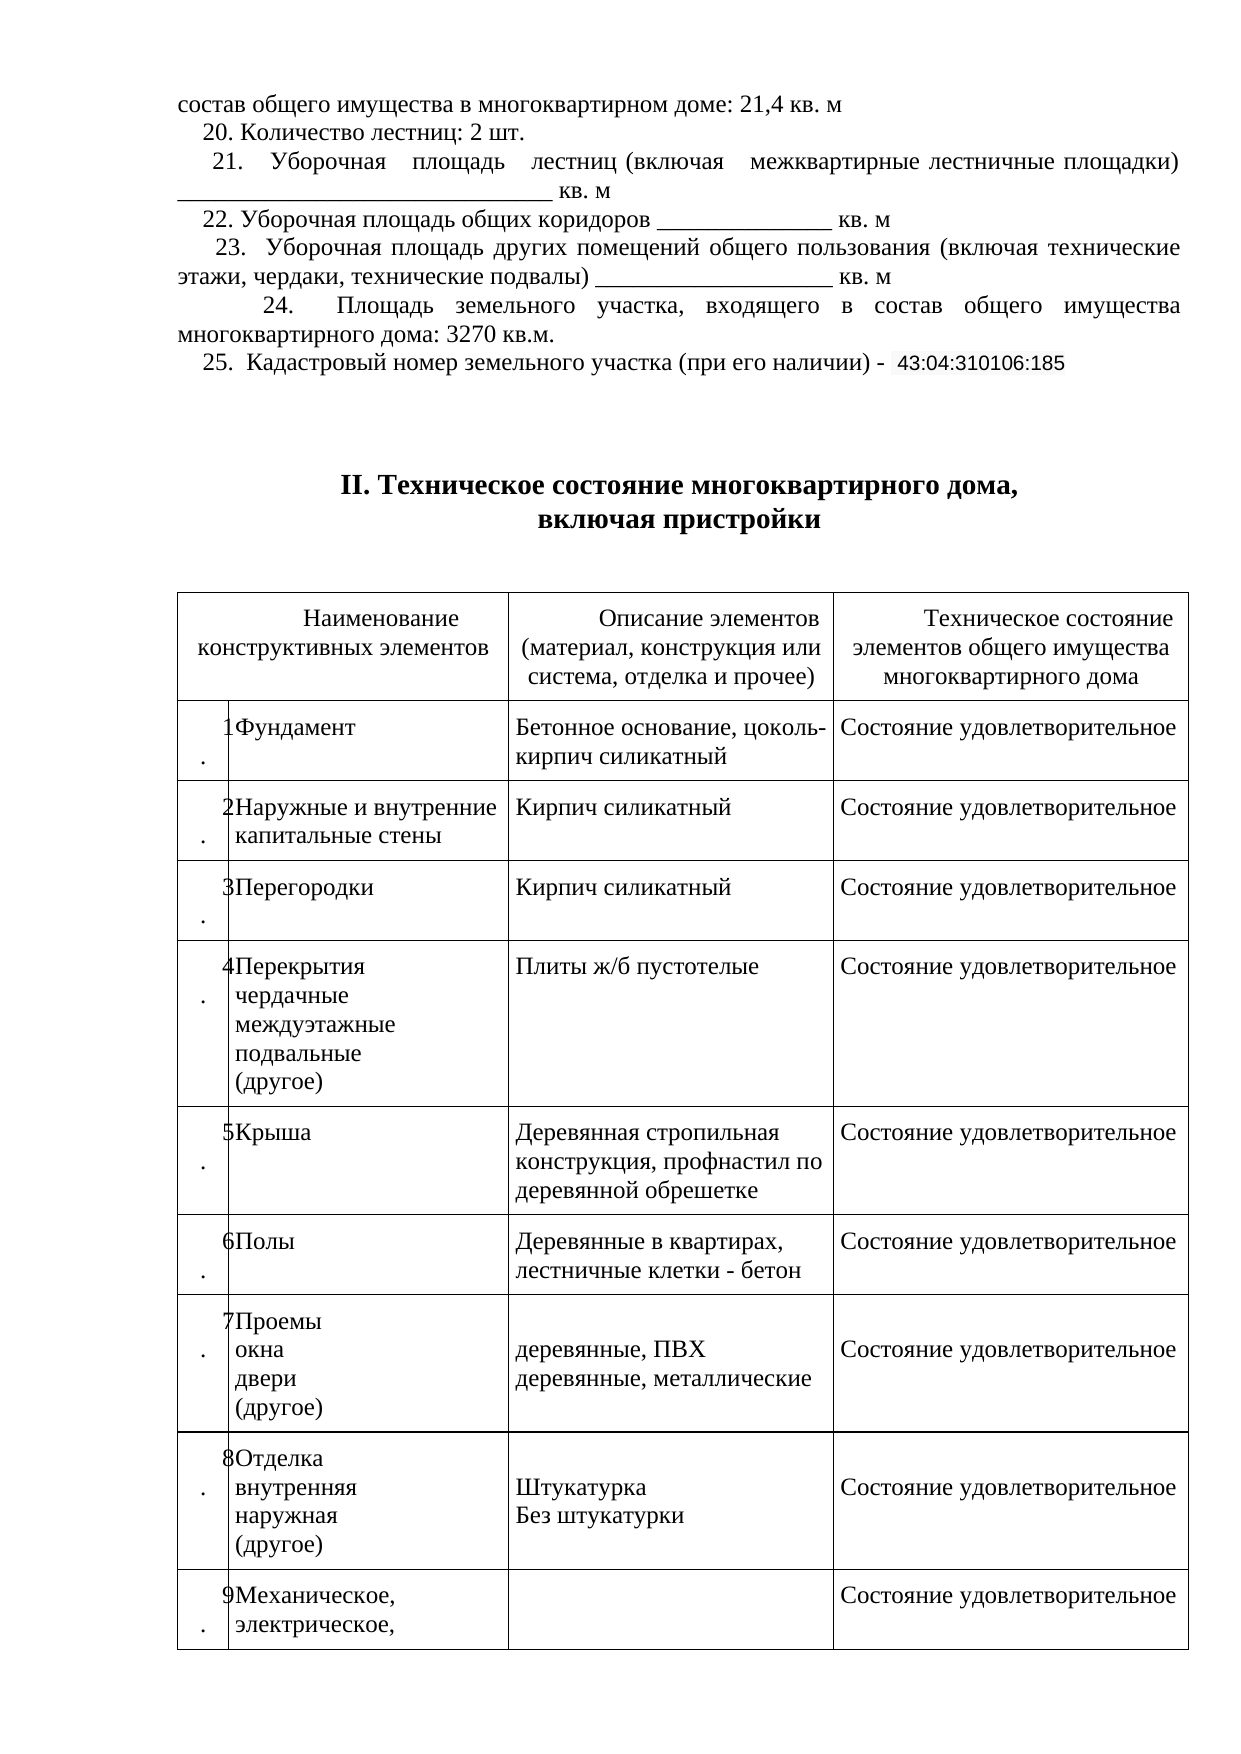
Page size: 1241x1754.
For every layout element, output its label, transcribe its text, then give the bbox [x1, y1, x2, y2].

table_cell 8. [178, 1433, 228, 1569]
table_cell Перегородки [229, 861, 508, 940]
table_header Описание элементов (материал, конструкция или система, отделка и прочее) [509, 593, 833, 700]
text 20. Количество лестниц: 2 шт. [177, 117, 1181, 146]
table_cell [834, 1570, 1188, 1648]
text 22. Уборочная площадь общих коридоров ______________ кв. м [177, 204, 1181, 232]
table_cell Состояние удовлетворительное [834, 781, 1188, 860]
text II. Техническое состояние многоквартирного дома, [177, 467, 1181, 501]
table_cell Наружные и внутренние капитальные стены [229, 781, 508, 860]
table_cell Отделка внутренняя наружная (другое) [229, 1433, 508, 1569]
table_header Наименование конструктивных элементов [178, 593, 508, 700]
table_cell Плиты ж/б пустотелые [509, 941, 833, 1106]
text 23. Уборочная площадь других помещений общего пользования (включая технические этажи, чердаки, технические подвалы) ___________________ кв. м [177, 232, 1181, 290]
table_cell Полы [229, 1215, 508, 1294]
table_cell Кирпич силикатный [509, 781, 833, 860]
table_cell 2. [178, 781, 228, 860]
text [177, 89, 1181, 117]
table_cell Состояние удовлетворительное [834, 1433, 1188, 1569]
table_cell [509, 1570, 833, 1648]
table_cell Состояние удовлетворительное [834, 861, 1188, 940]
table_cell Проемы окна двери (другое) [229, 1295, 508, 1431]
table_cell 6. [178, 1215, 228, 1294]
table_cell Состояние удовлетворительное [834, 1215, 1188, 1294]
table_cell 1. [178, 701, 228, 780]
table_cell Состояние удовлетворительное [834, 1107, 1188, 1214]
table_cell Крыша [229, 1107, 508, 1214]
table_cell Кирпич силикатный [509, 861, 833, 940]
table_cell Состояние удовлетворительное [834, 701, 1188, 780]
table_cell Деревянные в квартирах, лестничные клетки - бетон [509, 1215, 833, 1294]
text включая пристройки [177, 501, 1181, 534]
table_header Техническое состояние элементов общего имущества многоквартирного дома [834, 593, 1188, 700]
table_cell 9. [178, 1570, 228, 1648]
table_cell Состояние удовлетворительное [834, 941, 1188, 1106]
table_cell 5. [178, 1107, 228, 1214]
table_cell Бетонное основание, цоколь- кирпич силикатный [509, 701, 833, 780]
text 25. Кадастровый номер земельного участка (при его наличии) - 43:04:310106:185 [177, 347, 1181, 376]
table_cell деревянные, ПВХ деревянные, металлические [509, 1295, 833, 1431]
table_cell Штукатурка Без штукатурки [509, 1433, 833, 1569]
table_cell 3. [178, 861, 228, 940]
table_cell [229, 1570, 508, 1648]
table_cell Деревянная стропильная конструкция, профнастил по деревянной обрешетке [509, 1107, 833, 1214]
text 21. Уборочная площадь лестниц (включая межквартирные лестничные площадки) ______________________________ кв. м [177, 146, 1181, 204]
table_cell 4. [178, 941, 228, 1106]
table_cell 7. [178, 1295, 228, 1431]
table_cell Состояние удовлетворительное [834, 1295, 1188, 1431]
text 24. Площадь земельного участка, входящего в состав общего имущества многоквартирного дома: 3270 кв.м. [177, 290, 1181, 347]
table_cell Перекрытия чердачные междуэтажные подвальные (другое) [229, 941, 508, 1106]
table_cell Фундамент [229, 701, 508, 780]
